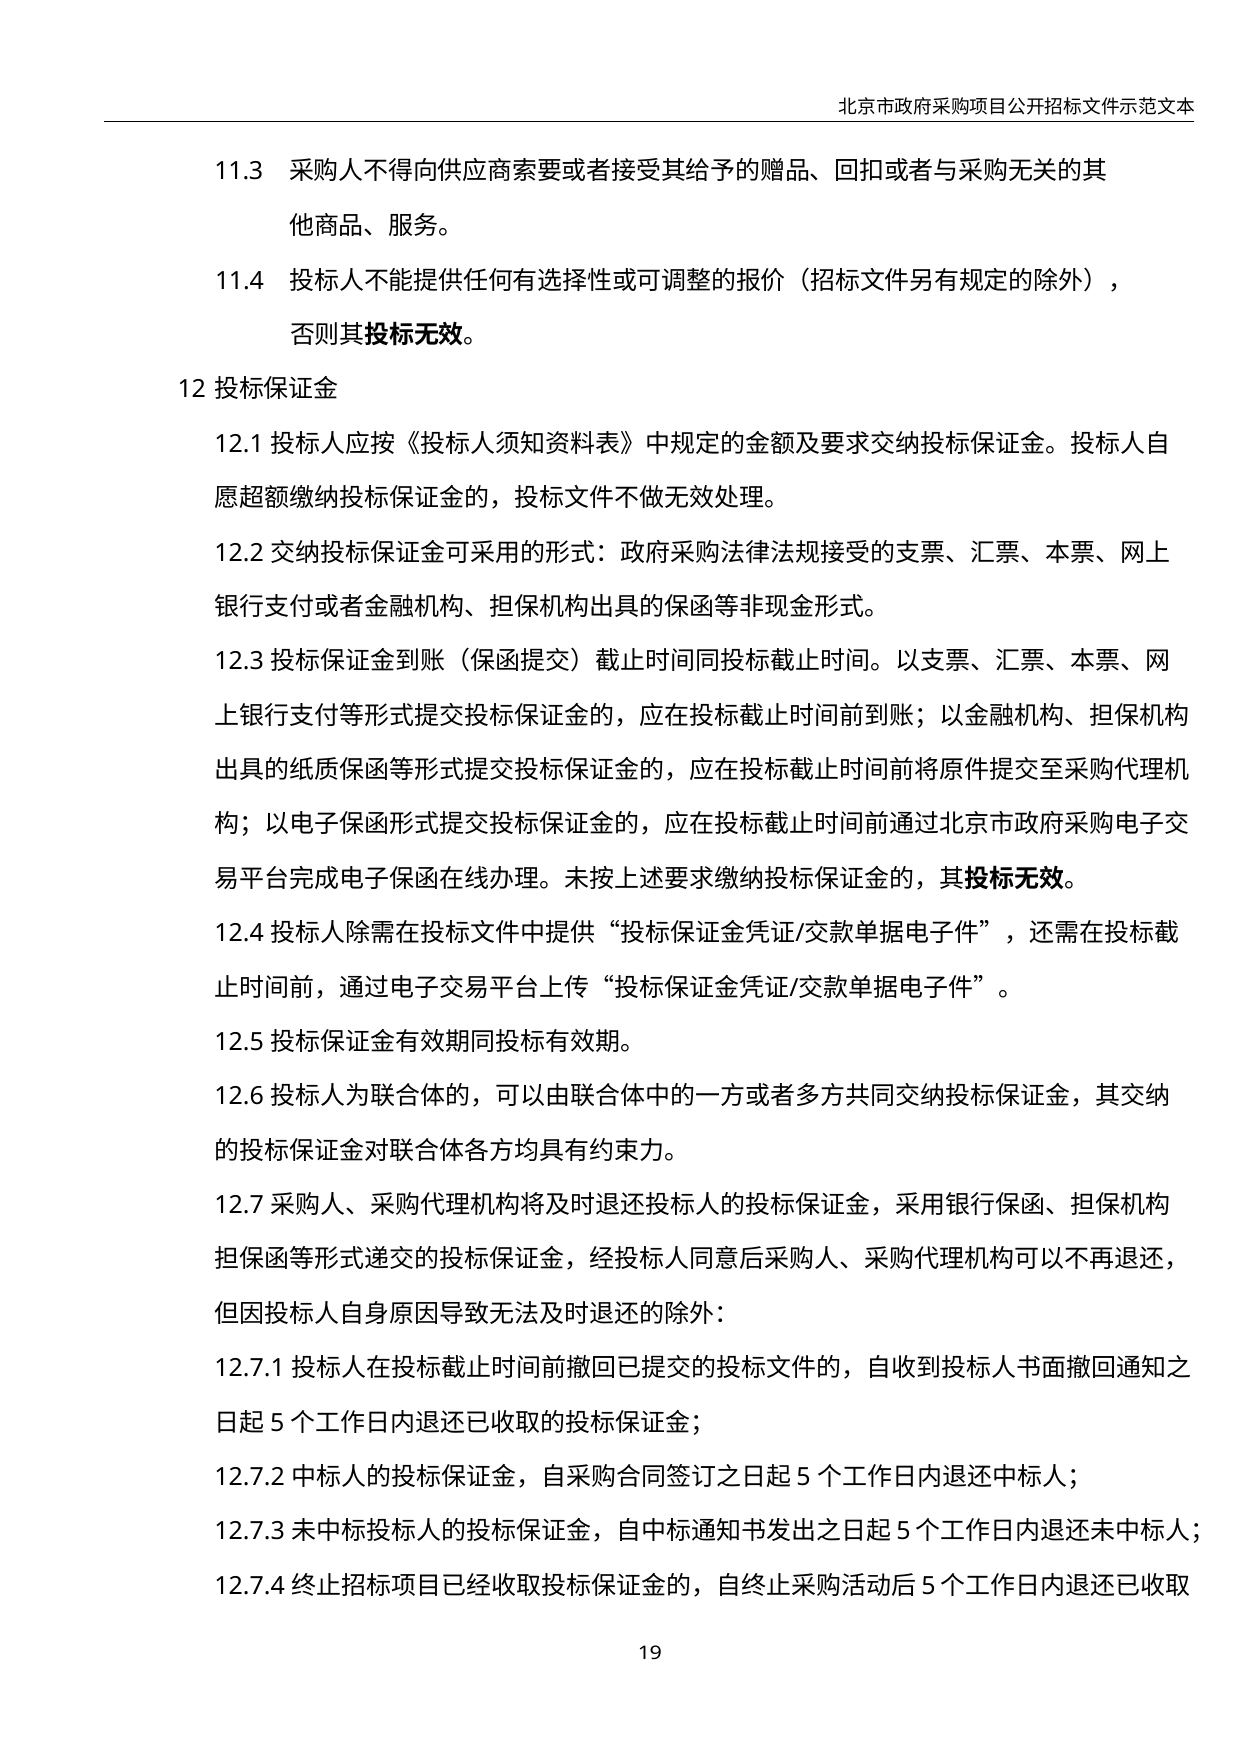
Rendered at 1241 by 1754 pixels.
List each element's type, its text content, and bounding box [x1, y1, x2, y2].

list 12.5 投标保证金有效期同投标有效期。 [214, 1021, 1194, 1058]
list 12.7.1 投标人在投标截止时间前撤回已提交的投标文件的，自收到投标人书面撤回通知之日起 5 个工作日内退还已收取的投标保证金； [214, 1348, 1194, 1438]
list 12.7.3 未中标投标人的投标保证金，自中标通知书发出之日起5个工作日内退还未中标人； [214, 1511, 1194, 1547]
list 12.7.2 中标人的投标保证金，自采购合同签订之日起5 个工作日内退还中标人； [214, 1456, 1194, 1493]
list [214, 1565, 1194, 1601]
list 12.3 投标保证金到账（保函提交）截止时间同投标截止时间。以支票、汇票、本票、网上银行支付等形式提交投标保证金的，应在投标截止时间前到账；以金融机构、担保机构出具的纸质保函等形式提交投标保证金的，应在投标截止时间前将原件提交至采购代理机构；以电子保函形式提交投标保证金的，应在投标截止时间前通过北京市政府采购电子交易平台完成电子保函在线办理。未按上述要求缴纳投标保证金的，其投标无效。 [214, 641, 1194, 894]
list 12.4 投标人除需在投标文件中提供“投标保证金凭证/交款单据电子件”，还需在投标截止时间前，通过电子交易平台上传“投标保证金凭证/交款单据电子件”。 [214, 913, 1194, 1003]
list 12.7 采购人、采购代理机构将及时退还投标人的投标保证金，采用银行保函、担保机构担保函等形式递交的投标保证金，经投标人同意后采购人、采购代理机构可以不再退还，但因投标人自身原因导致无法及时退还的除外： [214, 1184, 1194, 1329]
list 投标保证金 [177, 369, 1194, 405]
list 采购人不得向供应商索要或者接受其给予的赠品、回扣或者与采购无关的其他商品、服务。 [214, 151, 1122, 241]
list 12.2 交纳投标保证金可采用的形式：政府采购法律法规接受的支票、汇票、本票、网上银行支付或者金融机构、担保机构出具的保函等非现金形式。 [214, 532, 1194, 623]
list 12.6 投标人为联合体的，可以由联合体中的一方或者多方共同交纳投标保证金，其交纳的投标保证金对联合体各方均具有约束力。 [214, 1076, 1194, 1166]
list 投标人不能提供任何有选择性或可调整的报价（招标文件另有规定的除外），否则其投标无效。 [215, 260, 1127, 351]
list 12.1 投标人应按《投标人须知资料表》中规定的金额及要求交纳投标保证金。投标人自愿超额缴纳投标保证金的，投标文件不做无效处理。 [214, 423, 1194, 514]
